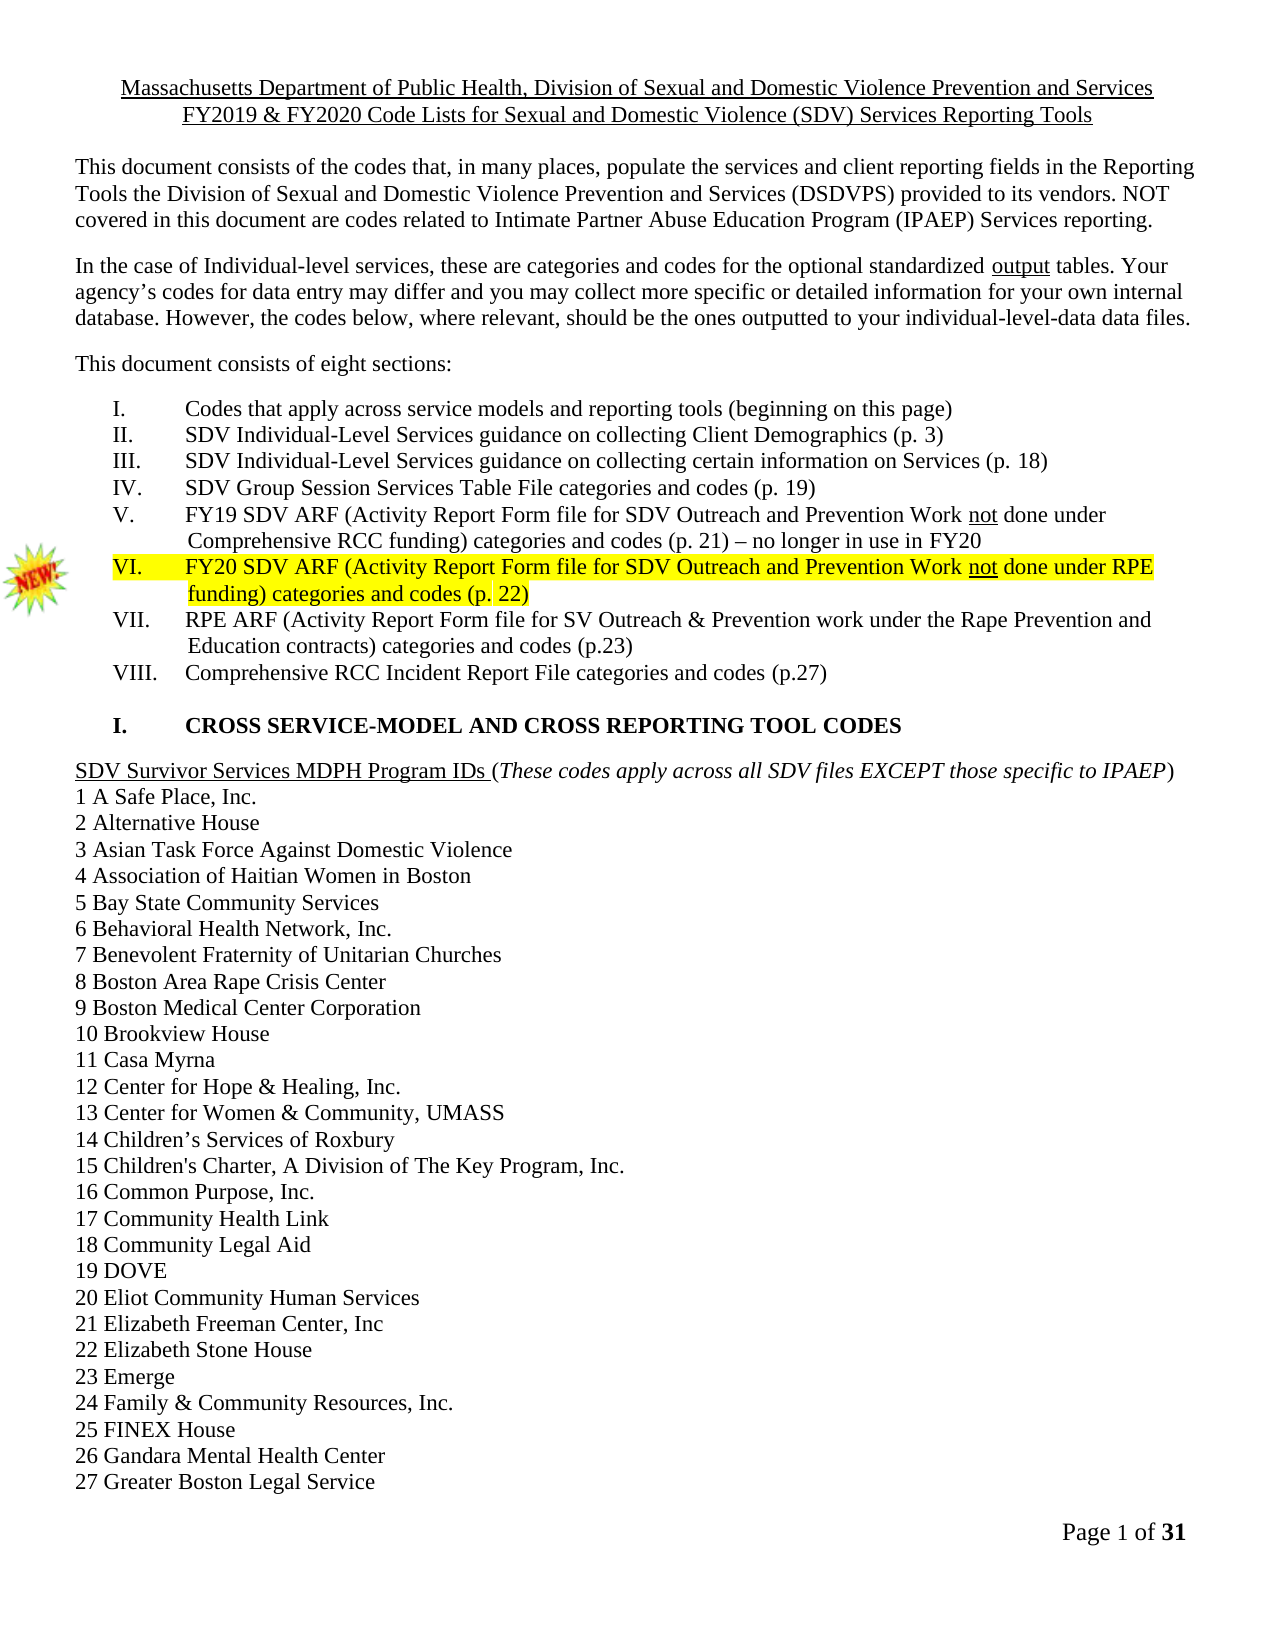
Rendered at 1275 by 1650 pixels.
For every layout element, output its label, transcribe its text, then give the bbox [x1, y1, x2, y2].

list Center for Hope & Healing, Inc. [75, 1073, 1214, 1099]
text SDV Survivor Services MDPH Program IDs (These codes apply across all SDV files EXCEPT those specific to IPAEP) 1 A Safe Place, Inc. [75, 757, 1176, 810]
list SDV Individual-Level Services guidance on collecting certain information on Services (p. 18) [112, 448, 1214, 474]
list RPE ARF (Activity Report Form file for SV Outreach & Prevention work under the Rape Prevention and Education contracts) categories and codes (p.23) [112, 606, 1153, 659]
list FY20 SDV ARF (Activity Report Form file for SDV Outreach and Prevention Work not done under RPE funding) categories and codes (p. 22) [112, 553, 1154, 606]
list SDV Individual-Level Services guidance on collecting Client Demographics (p. 3) [112, 422, 1214, 448]
text 22 Elizabeth Stone House 23 Emerge [75, 1337, 314, 1389]
text This document consists of the codes that, in many places, populate the services and client reporting fields in the Reporting Tools the Division of Sexual and Domestic Violence Prevention and Services (DSDVPS) provided to its vendors. NOT covered in this document are codes related to Intimate Partner Abuse Education Program (IPAEP) Services reporting. [75, 153, 1198, 232]
text 20 Eliot Community Human Services 21 Elizabeth Freeman Center, Inc [75, 1284, 422, 1337]
text 17 Community Health Link 18 Community Legal Aid 19 DOVE [75, 1205, 331, 1284]
list FY19 SDV ARF (Activity Report Form file for SDV Outreach and Prevention Work not done under Comprehensive RCC funding) categories and codes (p. 21) – no longer in use in FY20 [112, 501, 1106, 553]
list Asian Task Force Against Domestic Violence 4 Association of Haitian Women in Boston [75, 836, 513, 889]
list Codes that apply across service models and reporting tools (beginning on this page) [112, 395, 1214, 422]
list Center for Women & Community, UMASS 14 Children’s Services of Roxbury [75, 1099, 505, 1152]
list Comprehensive RCC Incident Report File categories and codes (p.27) [112, 659, 1214, 685]
text 26 Gandara Mental Health Center 27 Greater Boston Legal Service [75, 1442, 388, 1495]
list Casa Myrna [75, 1047, 1214, 1073]
text 15 Children's Charter, A Division of The Key Program, Inc. 16 Common Purpose, Inc. [75, 1152, 627, 1205]
list Alternative House [75, 810, 1214, 836]
text This document consists of eight sections: [75, 350, 1214, 376]
picture [2, 542, 72, 620]
text 5 Bay State Community Services 6 Behavioral Health Network, Inc. [75, 889, 392, 941]
list SDV Group Session Services Table File categories and codes (p. 19) [112, 474, 1214, 501]
text Massachusetts Department of Public Health, Division of Sexual and Domestic Violence Prevention and Services FY2019 & FY2020 Code Lists for Sexual and Domestic Violence (SDV) Services Reporting Tools [120, 74, 1156, 127]
text 24 Family & Community Resources, Inc. 25 FINEX House [75, 1389, 456, 1442]
subtitle CROSS SERVICE-MODEL AND CROSS REPORTING TOOL CODES [112, 712, 1214, 738]
text 7 Benevolent Fraternity of Unitarian Churches 8 Boston Area Rape Crisis Center [75, 941, 504, 994]
text In the case of Individual-level services, these are categories and codes for the optional standardized output tables. Your agency’s codes for data entry may differ and you may collect more specific or detailed information for your own internal database. However, the codes below, where relevant, should be the ones outputted to your individual-level-data data files. [75, 252, 1194, 331]
text 9 Boston Medical Center Corporation 10 Brookview House [75, 994, 423, 1047]
